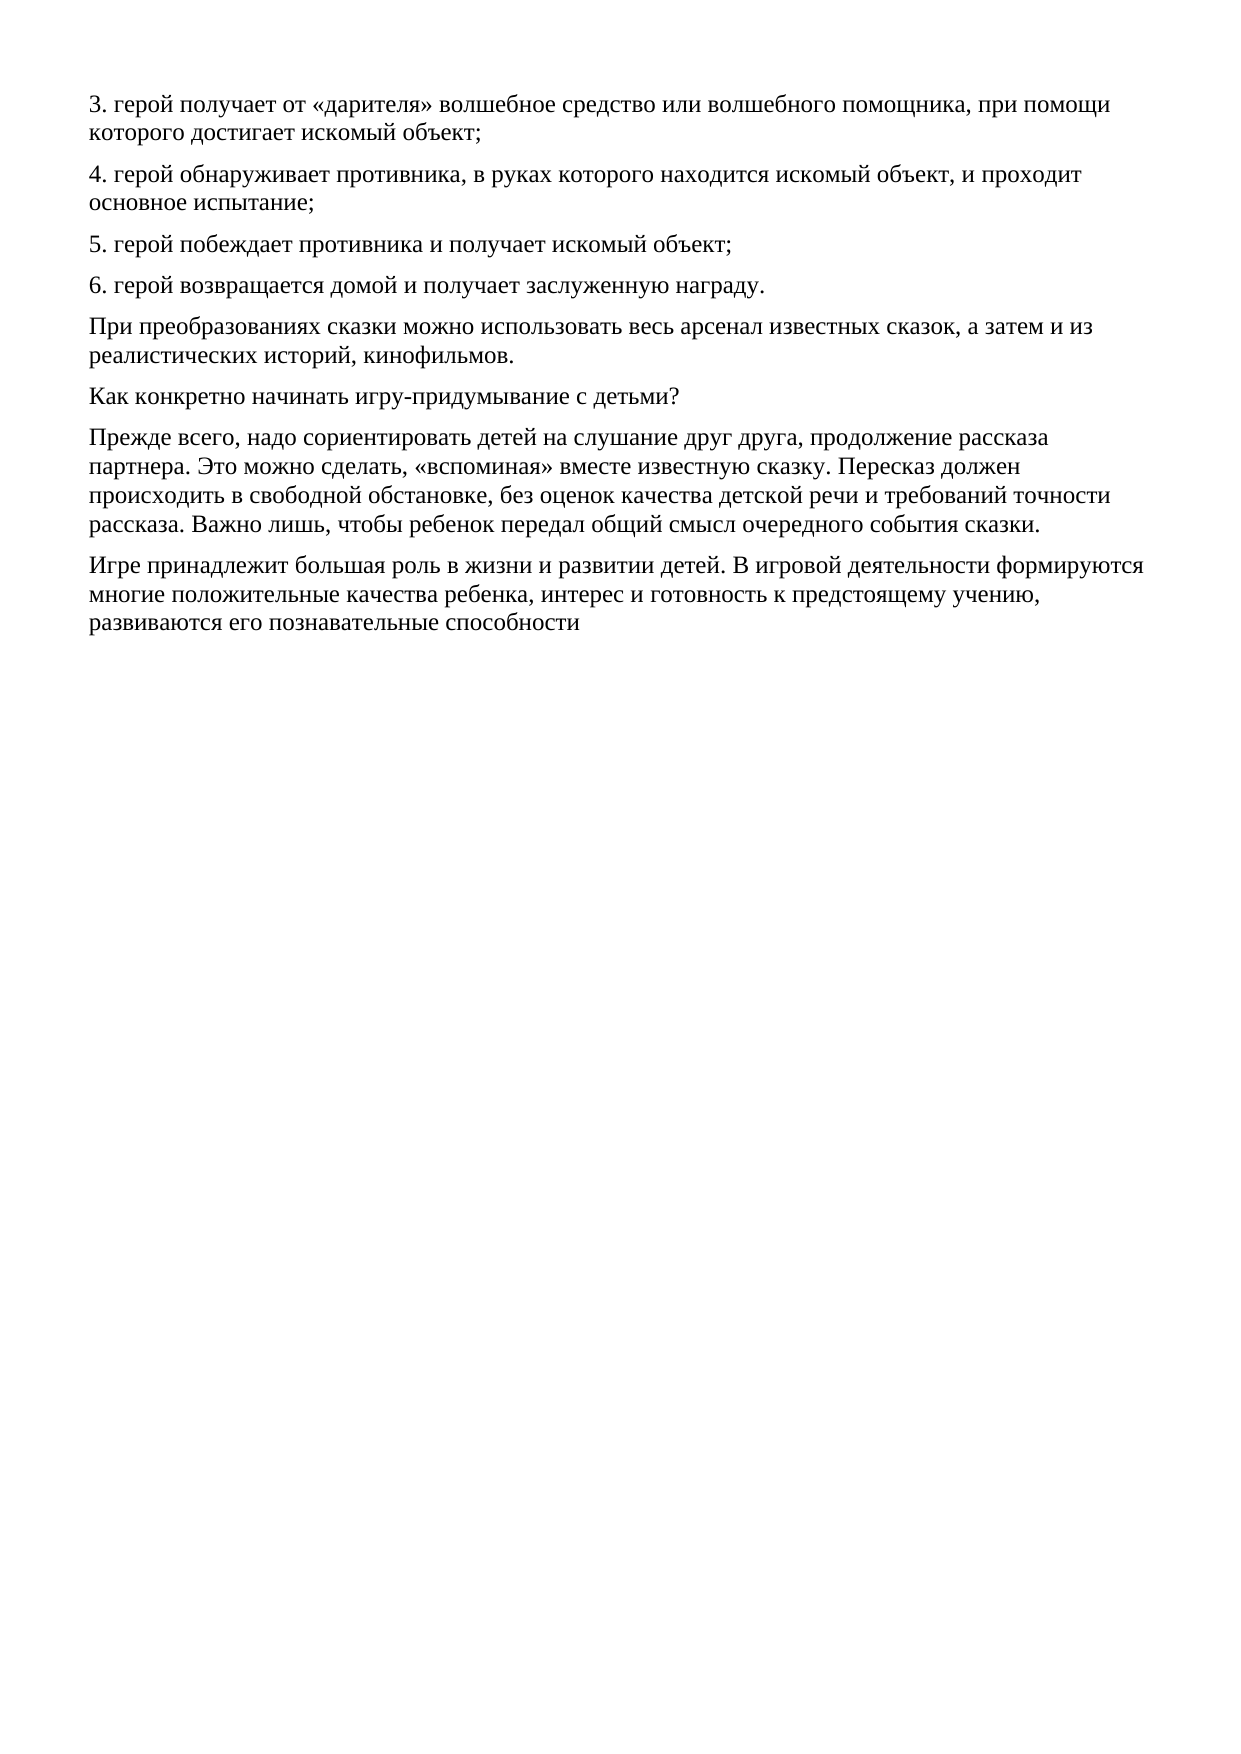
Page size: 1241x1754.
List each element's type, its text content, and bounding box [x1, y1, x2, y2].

text Как конкретно начинать игру-придумывание с детьми? [89, 381, 1152, 410]
text 6. герой возвращается домой и получает заслуженную награду. [89, 270, 1152, 299]
text 5. герой побеждает противника и получает искомый объект; [89, 229, 1152, 257]
text 4. герой обнаруживает противника, в руках которого находится искомый объект, и проходит основное испытание; [89, 159, 1152, 216]
text Игре принадлежит большая роль в жизни и развитии детей. В игровой деятельности формируются многие положительные качества ребенка, интерес и готовность к предстоящему учению, развиваются его познавательные способности [89, 550, 1152, 636]
text При преобразованиях сказки можно использовать весь арсенал известных сказок, а затем и из реалистических историй, кинофильмов. [89, 311, 1152, 369]
text Прежде всего, надо сориентировать детей на слушание друг друга, продолжение рассказа партнера. Это можно сделать, «вспоминая» вместе известную сказку. Пересказ должен происходить в свободной обстановке, без оценок качества детской речи и требований точности рассказа. Важно лишь, чтобы ребенок передал общий смысл очередного события сказки. [89, 422, 1152, 537]
text 3. герой получает от «дарителя» волшебное средство или волшебного помощника, при помощи которого достигает искомый объект; [89, 89, 1152, 146]
